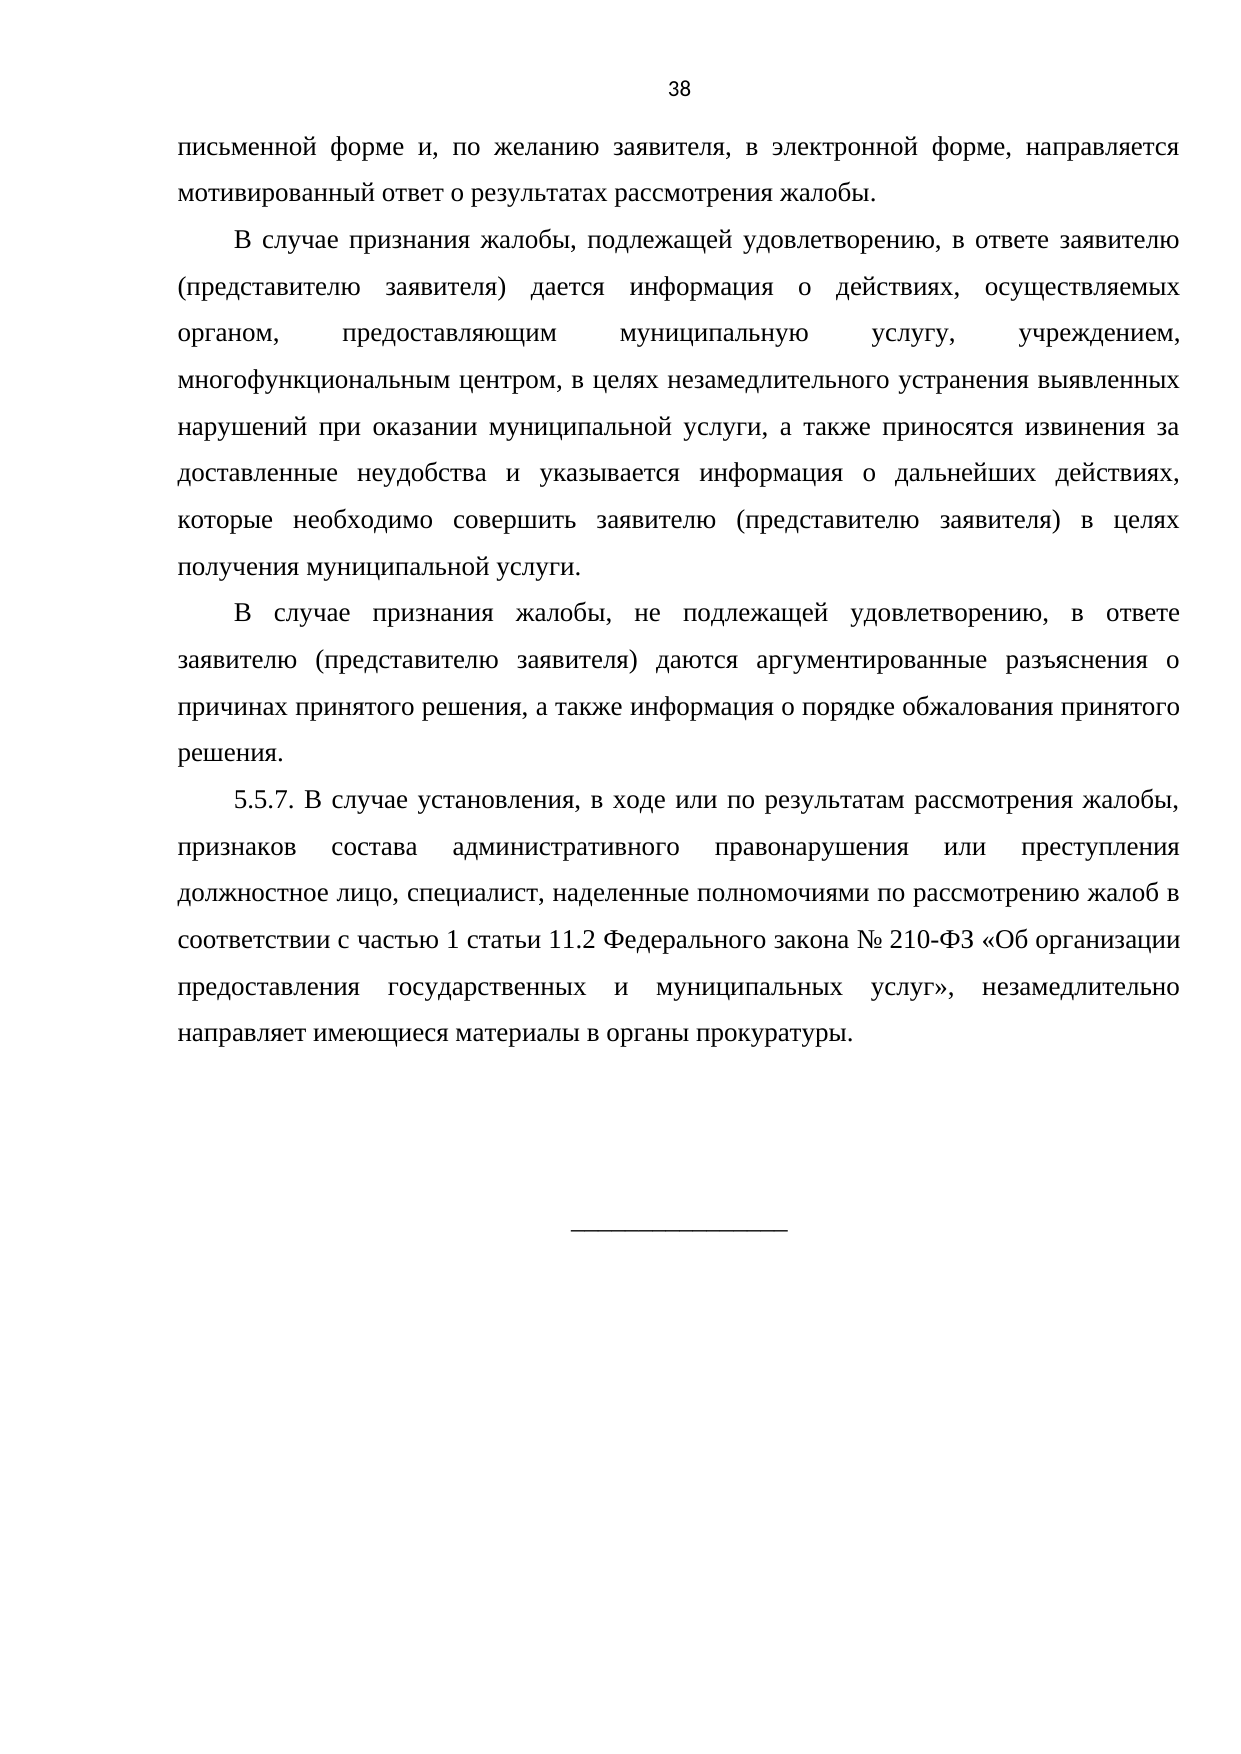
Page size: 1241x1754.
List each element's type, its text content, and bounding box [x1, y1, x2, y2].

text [177, 130, 1181, 208]
text В случае признания жалобы, подлежащей удовлетворению, в ответе заявителю (представителю заявителя) дается информация о действиях, осуществляемых органом, предоставляющим муниципальную услугу, учреждением, многофункциональным центром, в целях незамедлительного устранения выявленных нарушений при оказании муниципальной услуги, а также приносятся извинения за доставленные неудобства и указывается информация о дальнейших действиях, которые необходимо совершить заявителю (представителю заявителя) в целях получения муниципальной услуги. [177, 223, 1181, 581]
text ________________ [177, 1203, 1181, 1234]
text В случае признания жалобы, не подлежащей удовлетворению, в ответе заявителю (представителю заявителя) даются аргументированные разъяснения о причинах принятого решения, а также информация о порядке обжалования принятого решения. [177, 597, 1181, 768]
text 5.5.7. В случае установления, в ходе или по результатам рассмотрения жалобы, признаков состава административного правонарушения или преступления должностное лицо, специалист, наделенные полномочиями по рассмотрению жалоб в соответствии с частью 1 статьи 11.2 Федерального закона № 210-ФЗ «Об организации предоставления государственных и муниципальных услуг», незамедлительно направляет имеющиеся материалы в органы прокуратуры. [177, 783, 1181, 1048]
